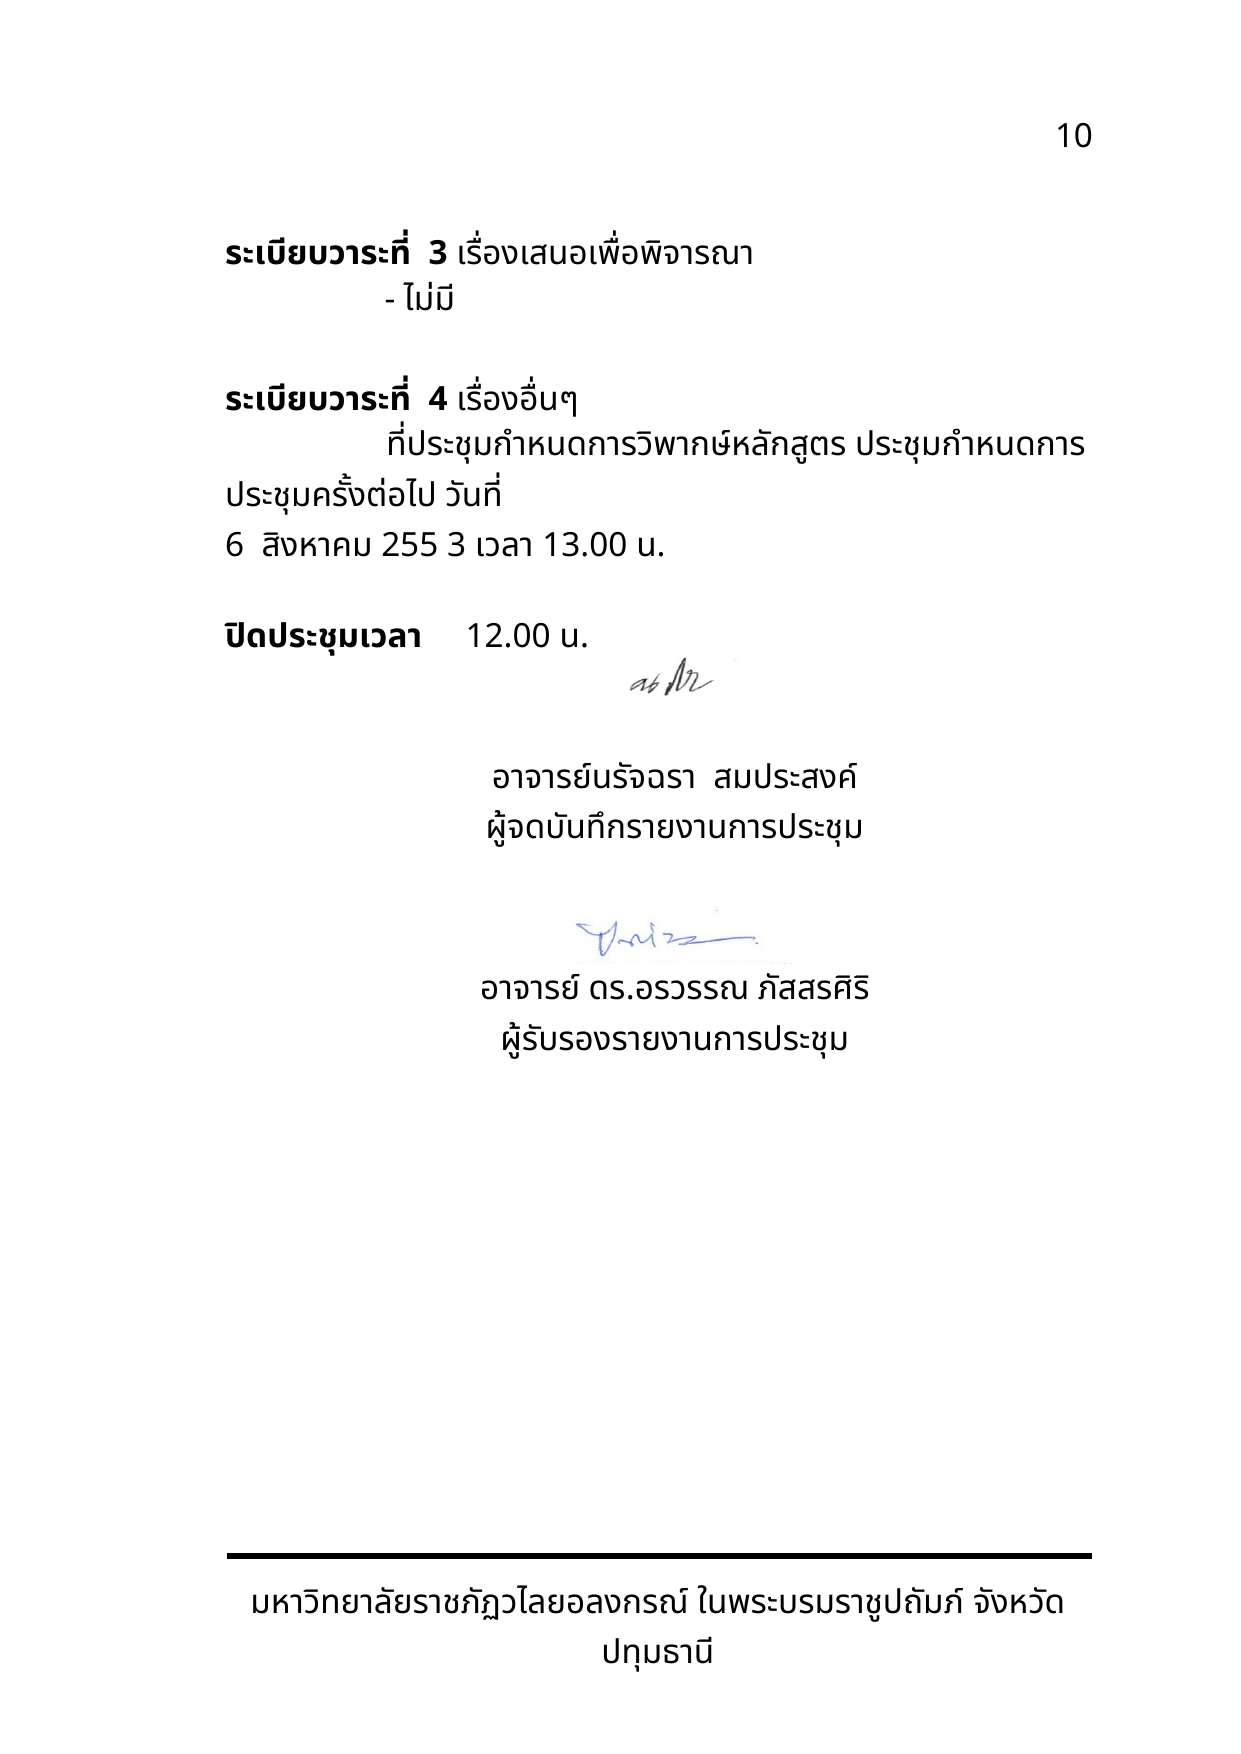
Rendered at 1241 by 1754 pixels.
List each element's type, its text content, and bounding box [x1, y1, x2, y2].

text ที่ประชุมกำหนดการวิพากษ์หลักสูตร ประชุมกำหนดการประชุมครั้งต่อไป วันที่ [225, 420, 1124, 521]
title ระเบียบวาระที่ 3 เรื่องเสนอเพื่อพิจารณา [225, 225, 1090, 274]
text ผู้รับรองรายงานการประชุม [225, 1015, 1124, 1065]
text 6 สิงหาคม 255 3 เวลา 13.00 น. [225, 521, 1124, 611]
text อาจารย์นรัจฉรา สมประสงค์ [225, 753, 1124, 803]
text ผู้จดบันทึกรายงานการประชุม [225, 803, 1124, 854]
picture [378, 662, 969, 753]
text อาจารย์ ดร.อรวรรณ ภัสสรศิริ [225, 964, 1124, 1015]
title ระเบียบวาระที่ 4 เรื่องอื่นๆ [225, 371, 1090, 420]
text ปิดประชุมเวลา 12.00 น. [225, 611, 1124, 662]
picture [557, 899, 793, 964]
text - ไม่มี [225, 274, 1124, 325]
